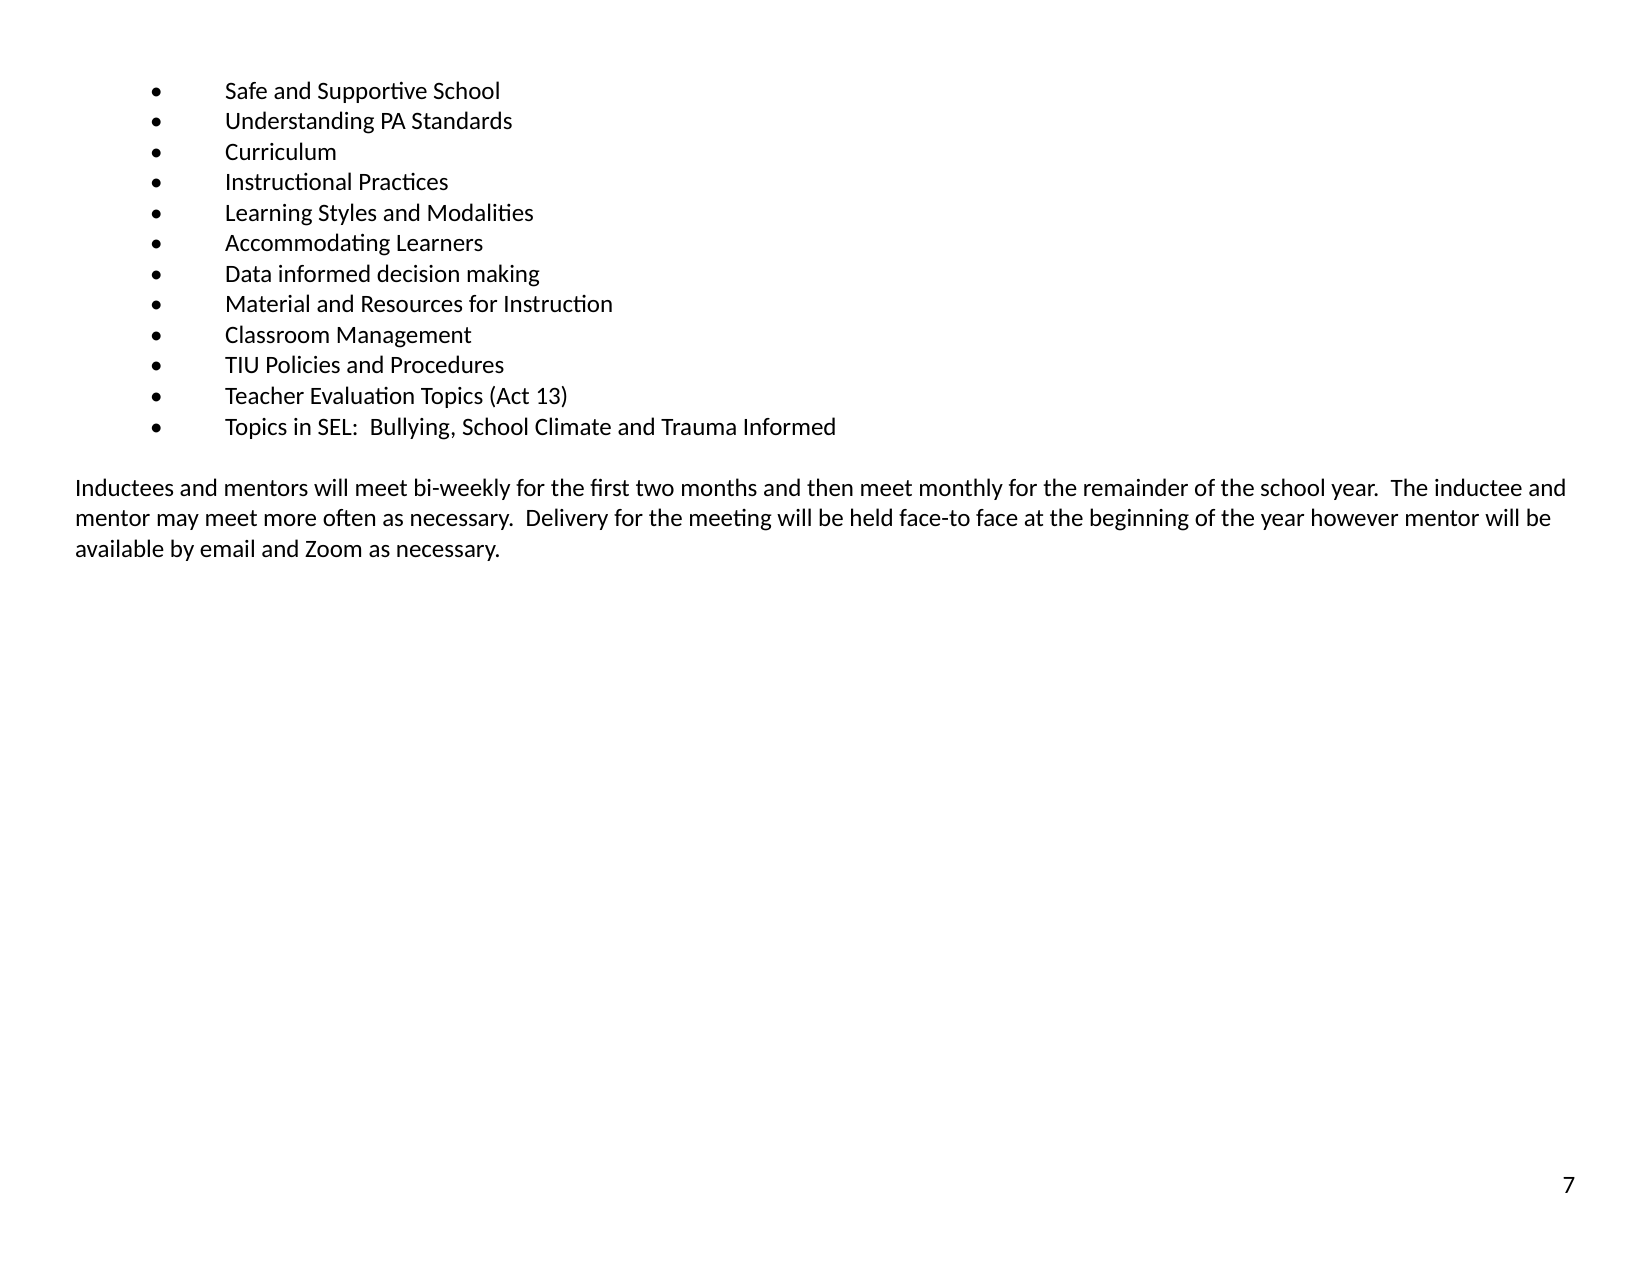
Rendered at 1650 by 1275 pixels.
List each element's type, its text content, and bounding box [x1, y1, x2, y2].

text • Teacher Evaluation Topics (Act 13) [150, 380, 1575, 411]
text • Understanding PA Standards [150, 106, 1575, 136]
text • Accommodating Learners [150, 228, 1575, 258]
text • TIU Policies and Procedures [150, 350, 1575, 380]
text • Safe and Supportive School [150, 75, 1575, 106]
text • Data informed decision making [150, 258, 1575, 289]
text • Classroom Management [150, 319, 1575, 350]
text • Topics in SEL: Bullying, School Climate and Trauma Informed [150, 411, 1575, 441]
text • Instructional Practices [150, 167, 1575, 197]
text Inductees and mentors will meet bi-weekly for the first two months and then meet monthly for the remainder of the school year. The inductee and mentor may meet more often as necessary. Delivery for the meeting will be held face-to face at the beginning of the year however mentor will be available by email and Zoom as necessary. [75, 472, 1575, 777]
text • Material and Resources for Instruction [150, 289, 1575, 319]
text • Curriculum [150, 136, 1575, 167]
text • Learning Styles and Modalities [150, 197, 1575, 228]
